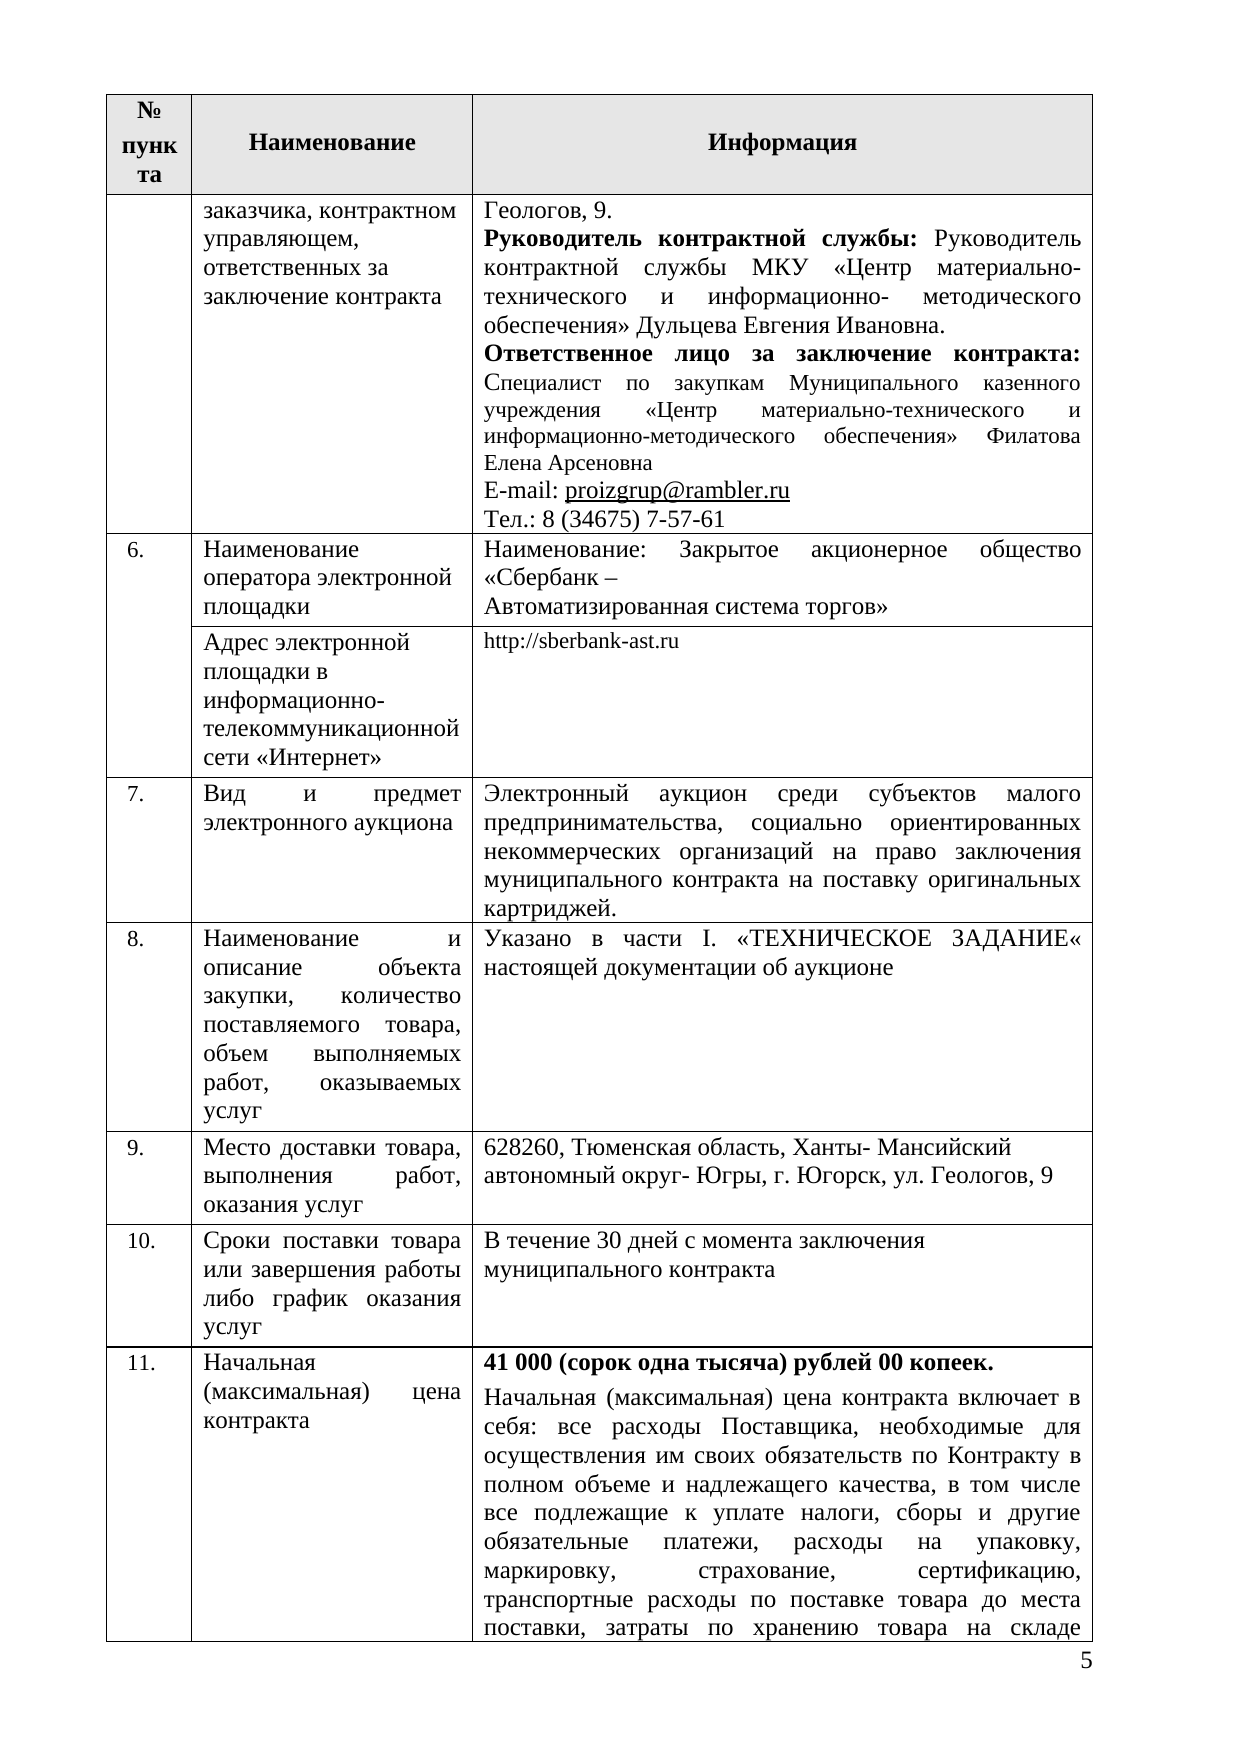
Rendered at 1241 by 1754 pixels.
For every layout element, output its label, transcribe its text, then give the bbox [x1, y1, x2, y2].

table_cell [107, 1348, 191, 1641]
table_cell Вид и предмет электронного аукциона [192, 778, 472, 922]
table_cell Адрес электронной площадки в информационно-телекоммуникационной сети «Интернет» [192, 627, 472, 777]
table_cell [107, 1132, 191, 1224]
table_header Наименование [192, 95, 472, 194]
table_cell [107, 1225, 191, 1346]
table_cell В течение 30 дней с момента заключения муниципального контракта [473, 1225, 1092, 1346]
table_cell Наименование: Закрытое акционерное общество «Сбербанк – Автоматизированная система торгов» [473, 534, 1092, 626]
table_cell Наименование оператора электронной площадки [192, 534, 472, 626]
table_cell Электронный аукцион среди субъектов малого предпринимательства, социально ориентированных некоммерческих организаций на право заключения муниципального контракта на поставку оригинальных картриджей. [473, 778, 1092, 922]
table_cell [473, 1348, 1092, 1641]
table_cell 628260, Тюменская область, Ханты- Мансийский автономный округ- Югры, г. Югорск, ул. Геологов, 9 [473, 1132, 1092, 1224]
table_header Информация [473, 95, 1092, 194]
table_cell http://sberbank-ast.ru [473, 627, 1092, 777]
table_cell Начальная (максимальная) цена контракта [192, 1348, 472, 1641]
table_cell Наименование и описание объекта закупки, количество поставляемого товара, объем выполняемых работ, оказываемых услуг [192, 923, 472, 1131]
table_cell Место доставки товара, выполнения работ, оказания услуг [192, 1132, 472, 1224]
table_header № пункта [107, 95, 191, 194]
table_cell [473, 195, 1092, 533]
table_cell Сроки поставки товара или завершения работы либо график оказания услуг [192, 1225, 472, 1346]
table_cell [107, 923, 191, 1131]
table_cell [107, 534, 191, 777]
table_cell [107, 778, 191, 922]
table_cell [107, 195, 191, 533]
table_cell Указано в части 1.I. «ТЕХНИЧЕСКОЕ ЗАДАНИЕ« настоящей документации об аукционе [473, 923, 1092, 1131]
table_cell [192, 195, 472, 533]
